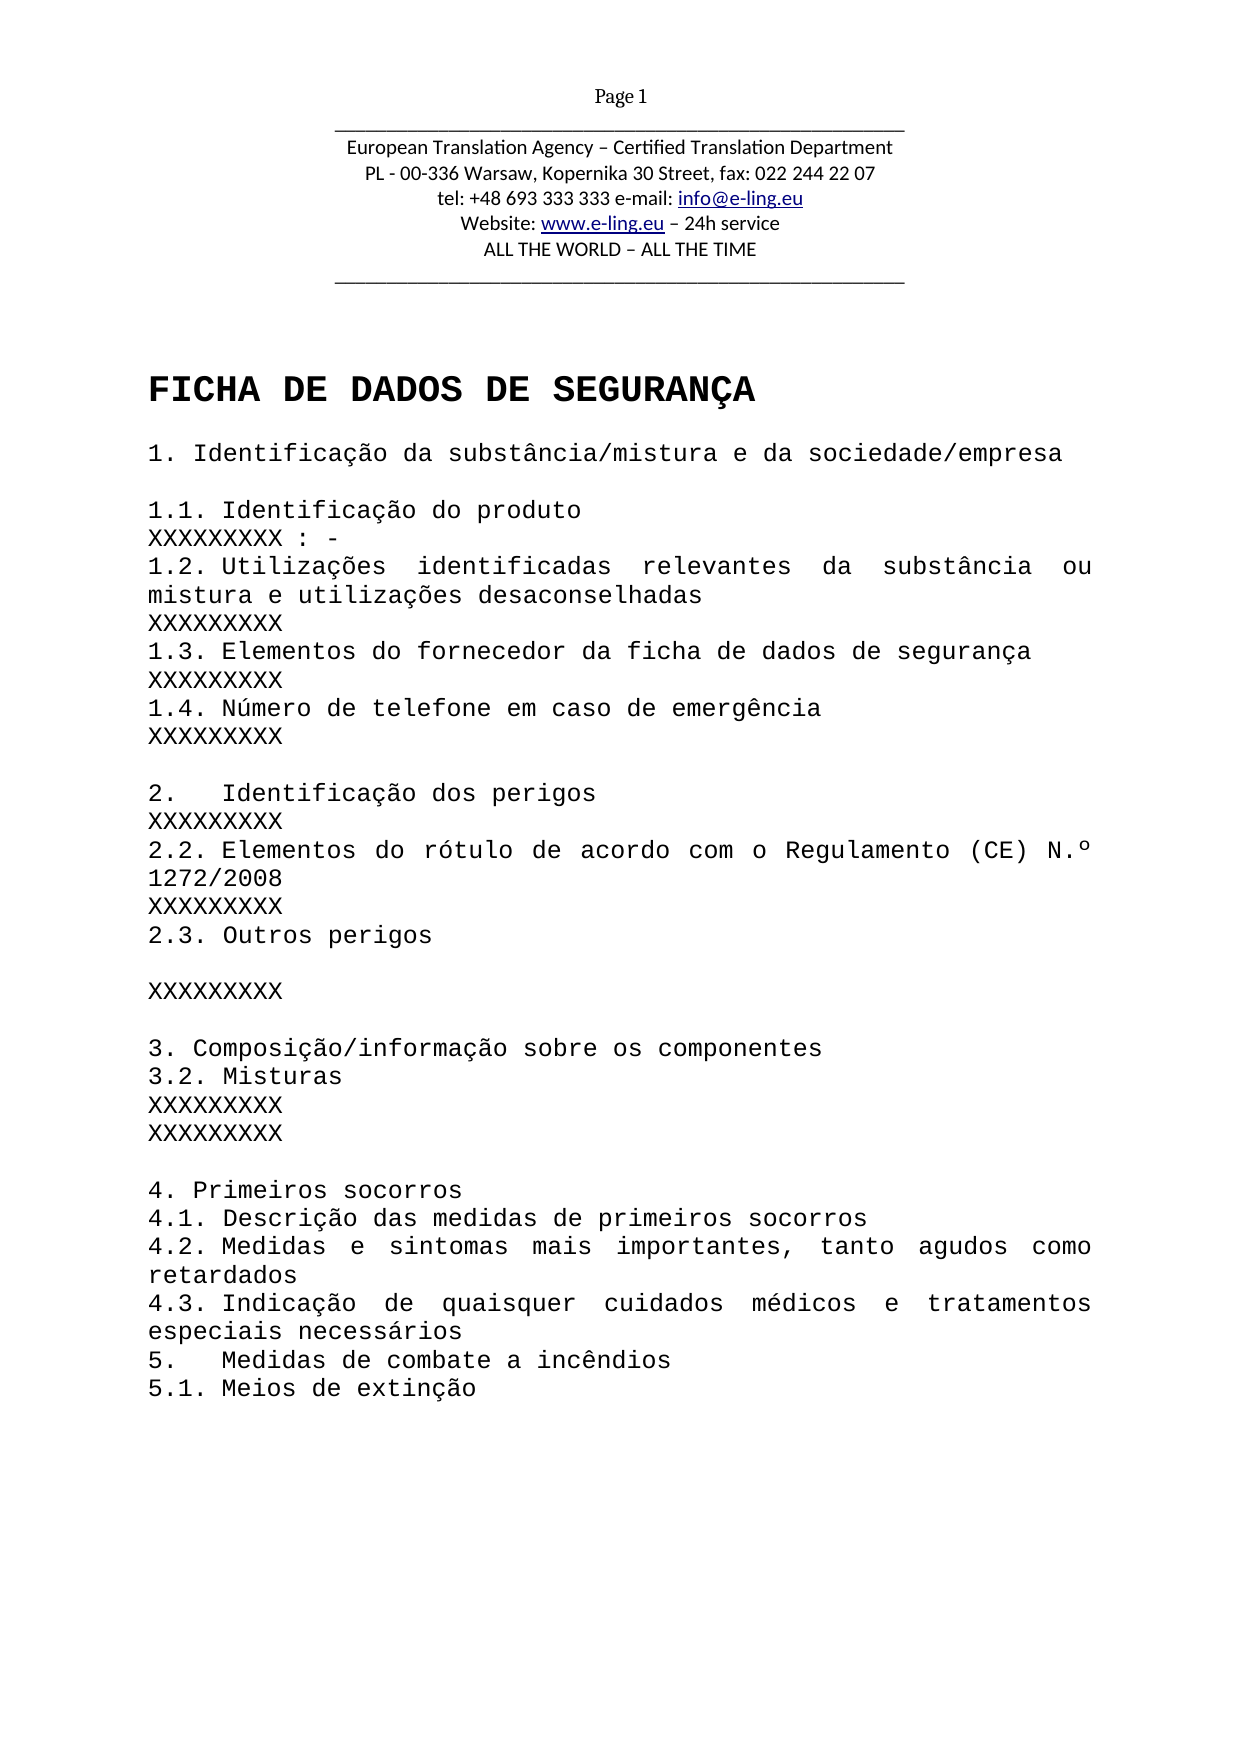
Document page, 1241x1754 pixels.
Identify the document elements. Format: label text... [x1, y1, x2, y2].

text 1.2. Utilizações identificadas relevantes da substância ou mistura e utilizações desaconselhadas [148, 554, 1092, 611]
text 4.3. Indicação de quaisquer cuidados médicos e tratamentos especiais necessários [148, 1291, 1092, 1347]
text 3. Composição/informação sobre os componentes [148, 1036, 1092, 1064]
text XXXXXXXXX [148, 611, 1092, 639]
text 5. Medidas de combate a incêndios [148, 1347, 1092, 1376]
text 1.1. Identificação do produto [148, 497, 1092, 526]
text 3.2. Misturas [148, 1064, 1092, 1092]
text 2.2. Elementos do rótulo de acordo com o Regulamento (CE) N.º 1272/2008 [148, 837, 1092, 894]
text 4.2. Medidas e sintomas mais importantes, tanto agudos como retardados [148, 1234, 1092, 1291]
text 5.1. Meios de extinção [148, 1376, 1092, 1404]
text 1.4. Número de telefone em caso de emergência [148, 696, 1092, 724]
text 1. Identificação da substância/mistura e da sociedade/empresa [148, 441, 1092, 469]
text XXXXXXXXX [148, 667, 1092, 696]
text XXXXXXXXX [148, 1121, 1092, 1149]
text FICHA DE DADOS DE SEGURANÇA [148, 370, 1092, 412]
text 2. Identificação dos perigos [148, 781, 1092, 809]
text 1.3. Elementos do fornecedor da ficha de dados de segurança [148, 639, 1092, 667]
text XXXXXXXXX [148, 809, 1092, 837]
text XXXXXXXXX [148, 894, 1092, 922]
text 2.3. Outros perigos [148, 922, 1092, 951]
text 4. Primeiros socorros [148, 1177, 1092, 1206]
text XXXXXXXXX [148, 1092, 1092, 1121]
text XXXXXXXXX : - [148, 526, 1092, 554]
text 4.1. Descrição das medidas de primeiros socorros [148, 1206, 1092, 1234]
text XXXXXXXXX [148, 979, 1092, 1007]
text XXXXXXXXX [148, 724, 1092, 752]
